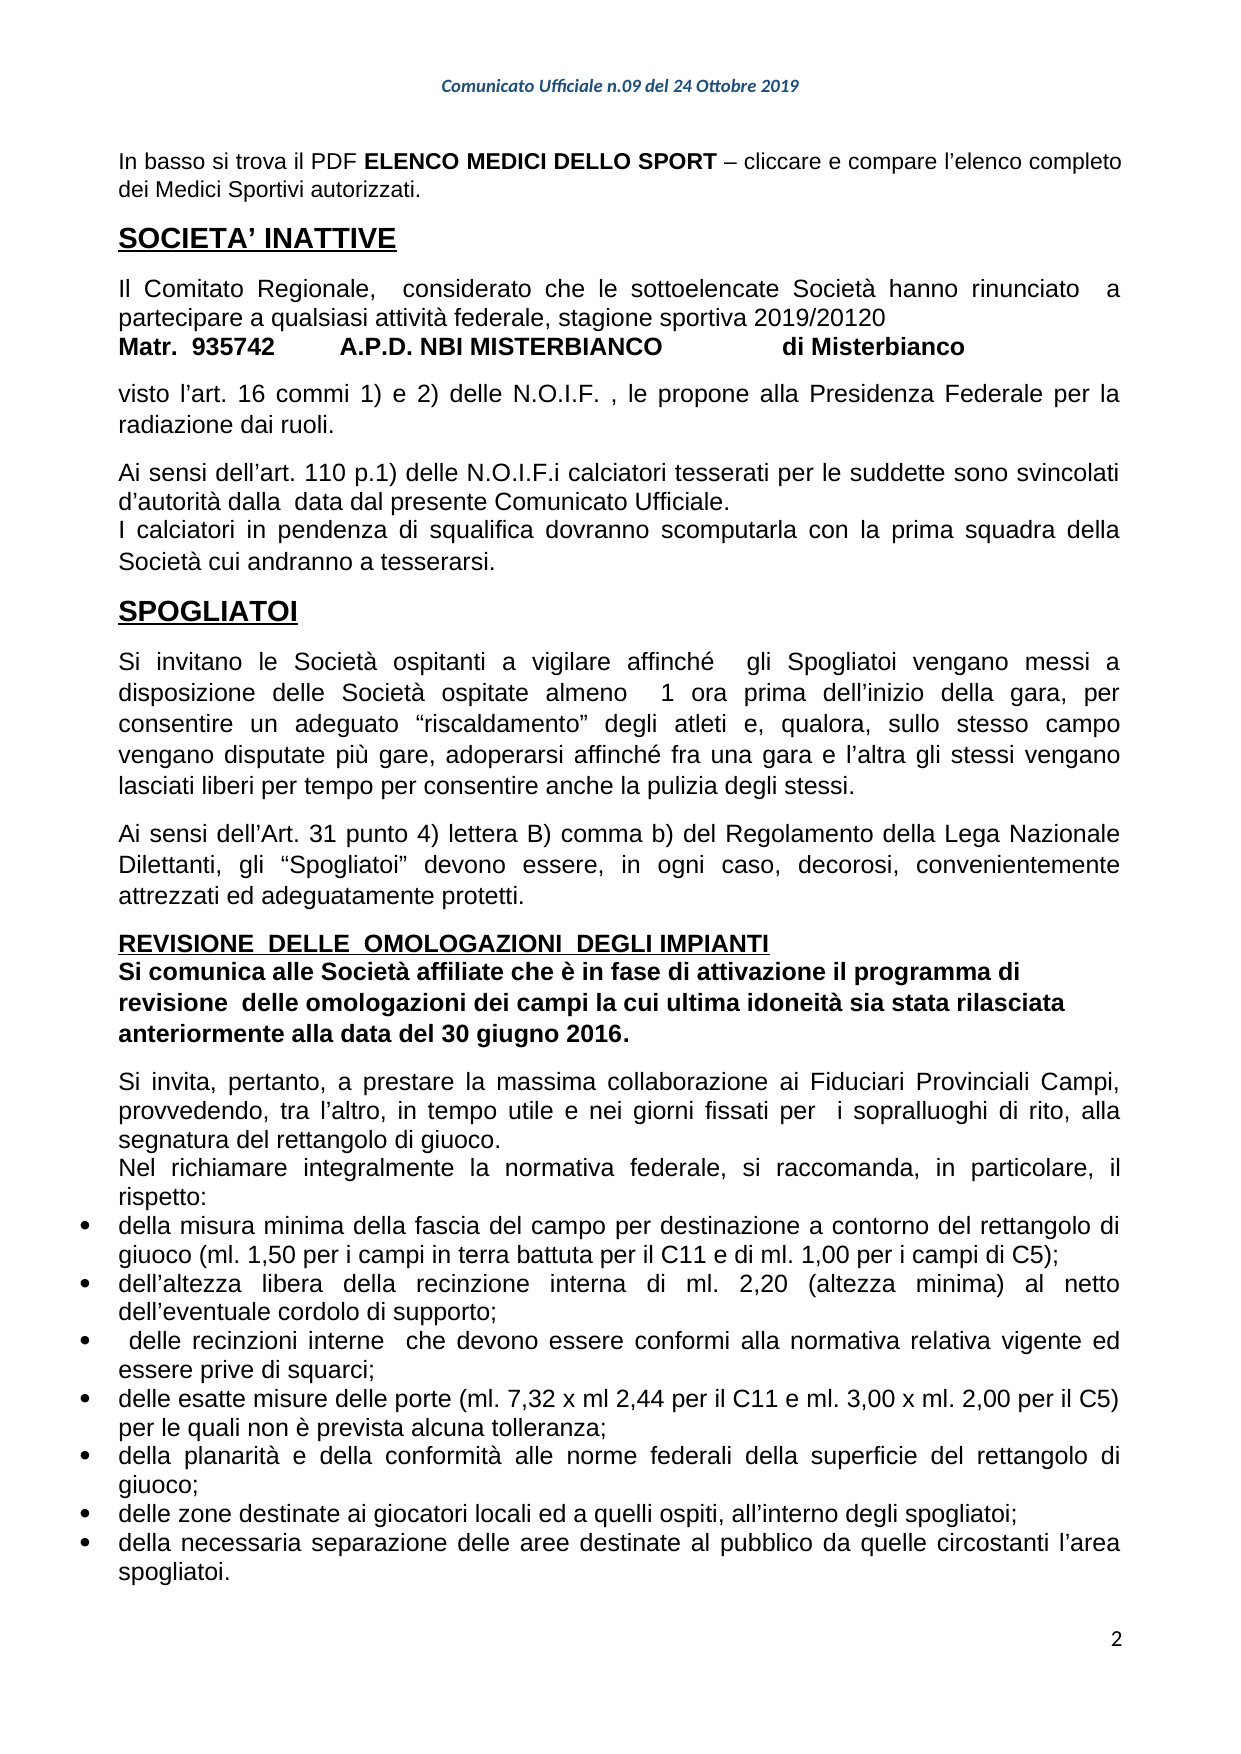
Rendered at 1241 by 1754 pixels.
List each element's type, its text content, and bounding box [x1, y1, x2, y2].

text I calciatori in pendenza di squalifica dovranno scomputarla con la prima squadra della Società cui andranno a tesserarsi. [118, 515, 1122, 575]
title REVISIONE DELLE OMOLOGAZIONI DEGLI IMPIANTI [118, 929, 1122, 957]
text visto l’art. 16 commi 1) e 2) delle N.O.I.F. , le propone alla Presidenza Federale per la radiazione dai ruoli. [118, 379, 1122, 439]
text Il Comitato Regionale, considerato che le sottoelencate Società hanno rinunciato a partecipare a qualsiasi attività federale, stagione sportiva 2019/20120 [118, 274, 1122, 331]
list della misura minima della fascia del campo per destinazione a contorno del rettangolo di giuoco (ml. 1,50 per i campi in terra battuta per il C11 e di ml. 1,00 per i campi di C5); [81, 1211, 1122, 1268]
text In basso si trova il PDF ELENCO MEDICI DELLO SPORT – cliccare e compare l’elenco completo dei Medici Sportivi autorizzati. [118, 148, 1122, 202]
list delle esatte misure delle porte (ml. 7,32 x ml 2,44 per il C11 e ml. 3,00 x ml. 2,00 per il C5) per le quali non è prevista alcuna tolleranza; [81, 1384, 1122, 1441]
text Ai sensi dell’Art. 31 punto 4) lettera B) comma b) del Regolamento della Lega Nazionale Dilettanti, gli “Spogliatoi” devono essere, in ogni caso, decorosi, convenientemente attrezzati ed adeguatamente protetti. [118, 819, 1122, 910]
text SPOGLIATOI [118, 594, 1122, 628]
list della planarità e della conformità alle norme federali della superficie del rettangolo di giuoco; [81, 1441, 1122, 1499]
list della necessaria separazione delle aree destinate al pubblico da quelle circostanti l’area spogliatoi. [81, 1528, 1122, 1585]
text Matr. 935742 A.P.D. NBI MISTERBIANCO di Misterbianco [118, 331, 1122, 360]
text Si invitano le Società ospitanti a vigilare affinché gli Spogliatoi vengano messi a disposizione delle Società ospitate almeno 1 ora prima dell’inizio della gara, per consentire un adeguato “riscaldamento” degli atleti e, qualora, sullo stesso campo vengano disputate più gare, adoperarsi affinché fra una gara e l’altra gli stessi vengano lasciati liberi per tempo per consentire anche la pulizia degli stessi. [118, 647, 1122, 800]
list delle zone destinate ai giocatori locali ed a quelli ospiti, all’interno degli spogliatoi; [81, 1499, 1122, 1528]
text Si invita, pertanto, a prestare la massima collaborazione ai Fiduciari Provinciali Campi, provvedendo, tra l’altro, in tempo utile e nei giorni fissati per i sopralluoghi di rito, alla segnatura del rettangolo di giuoco. [118, 1067, 1122, 1153]
text SOCIETA’ INATTIVE [118, 221, 1122, 255]
text Nel richiamare integralmente la normativa federale, si raccomanda, in particolare, il rispetto: [118, 1153, 1122, 1211]
text Ai sensi dell’art. 110 p.1) delle N.O.I.F.i calciatori tesserati per le suddette sono svincolati d’autorità dalla data dal presente Comunicato Ufficiale. [118, 458, 1122, 515]
list dell’altezza libera della recinzione interna di ml. 2,20 (altezza minima) al netto dell’eventuale cordolo di supporto; [81, 1268, 1122, 1326]
list delle recinzioni interne che devono essere conformi alla normativa relativa vigente ed essere prive di squarci; [81, 1326, 1122, 1384]
